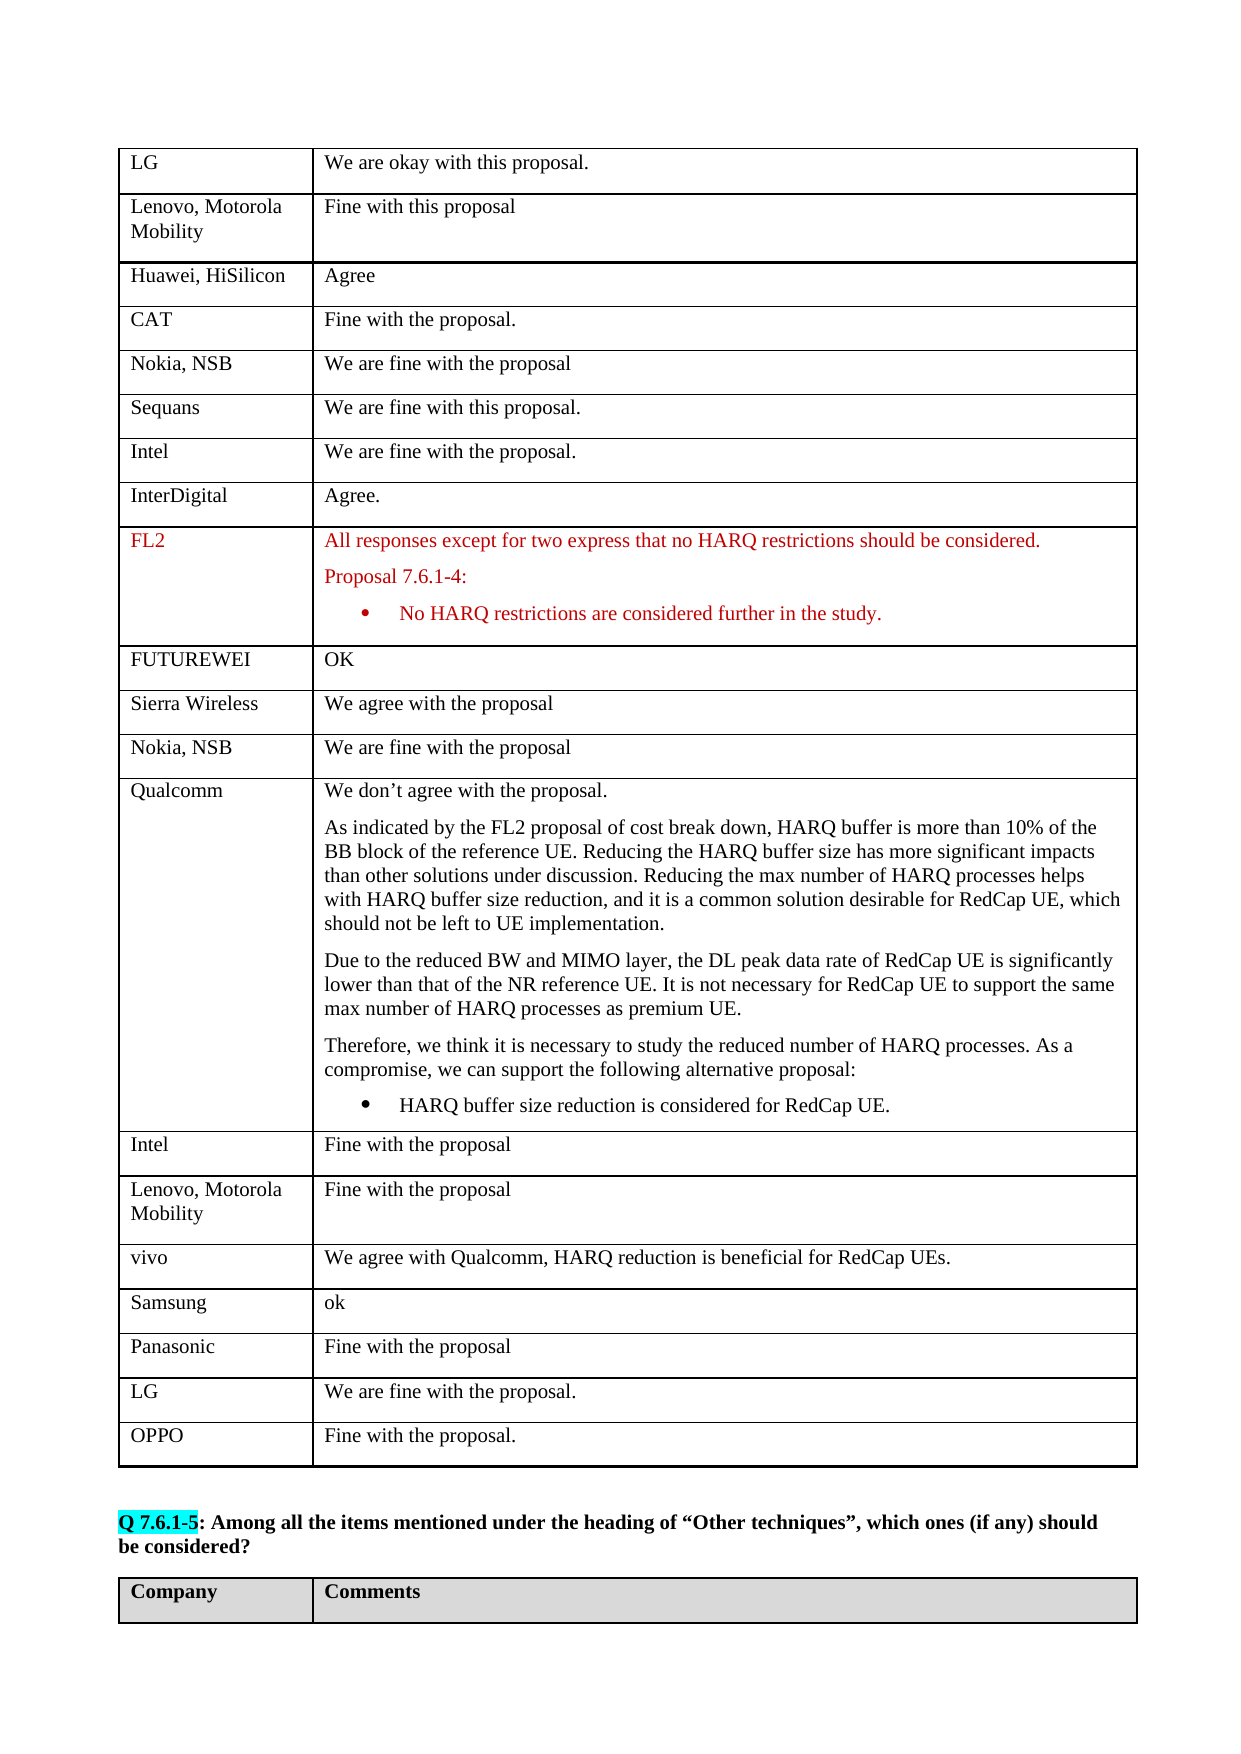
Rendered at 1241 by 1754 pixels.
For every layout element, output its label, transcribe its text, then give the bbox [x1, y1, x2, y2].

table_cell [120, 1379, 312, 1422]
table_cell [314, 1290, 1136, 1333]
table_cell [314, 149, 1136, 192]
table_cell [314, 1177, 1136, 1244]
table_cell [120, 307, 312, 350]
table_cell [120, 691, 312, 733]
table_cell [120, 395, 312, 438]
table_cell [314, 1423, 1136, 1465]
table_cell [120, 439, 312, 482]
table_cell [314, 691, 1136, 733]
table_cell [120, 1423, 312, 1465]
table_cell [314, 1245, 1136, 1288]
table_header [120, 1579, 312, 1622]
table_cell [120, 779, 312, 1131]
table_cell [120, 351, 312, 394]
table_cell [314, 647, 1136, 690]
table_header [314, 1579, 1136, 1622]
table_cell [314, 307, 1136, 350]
text Q 7.6.1-5: Among all the items mentioned under the heading of “Other techniques”, which ones (if any) should be considered? [118, 1510, 1122, 1558]
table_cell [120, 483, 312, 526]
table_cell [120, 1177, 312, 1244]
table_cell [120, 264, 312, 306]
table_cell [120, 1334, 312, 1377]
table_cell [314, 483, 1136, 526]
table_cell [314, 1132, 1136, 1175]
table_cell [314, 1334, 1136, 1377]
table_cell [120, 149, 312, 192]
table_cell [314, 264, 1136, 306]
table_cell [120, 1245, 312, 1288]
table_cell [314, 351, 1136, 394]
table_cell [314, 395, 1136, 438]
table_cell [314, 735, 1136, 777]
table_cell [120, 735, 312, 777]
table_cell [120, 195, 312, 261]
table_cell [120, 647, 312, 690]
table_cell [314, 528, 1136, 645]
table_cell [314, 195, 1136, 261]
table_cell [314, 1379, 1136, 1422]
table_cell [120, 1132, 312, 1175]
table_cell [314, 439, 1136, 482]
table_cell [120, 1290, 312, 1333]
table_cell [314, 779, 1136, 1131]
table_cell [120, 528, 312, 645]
